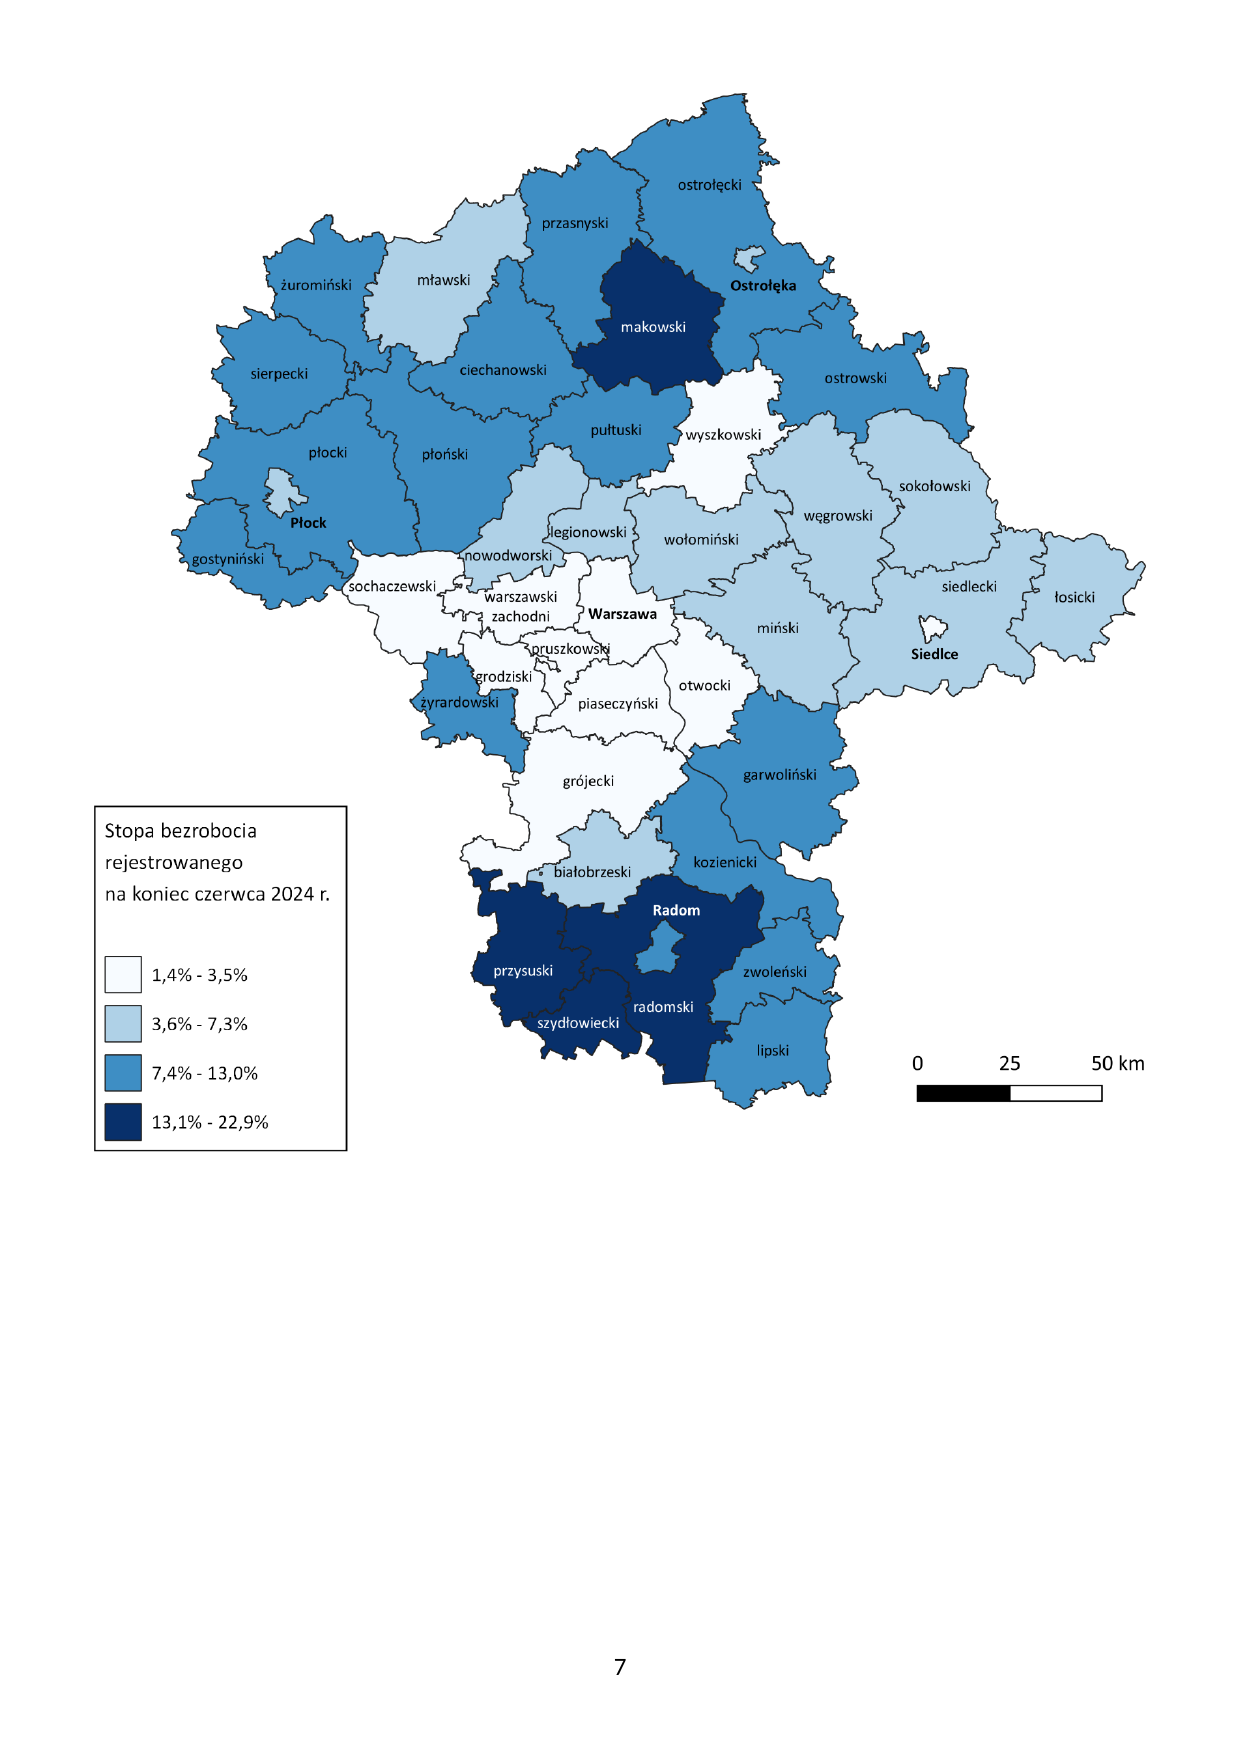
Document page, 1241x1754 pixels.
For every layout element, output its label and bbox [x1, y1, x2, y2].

picture [75, 75, 1161, 1161]
